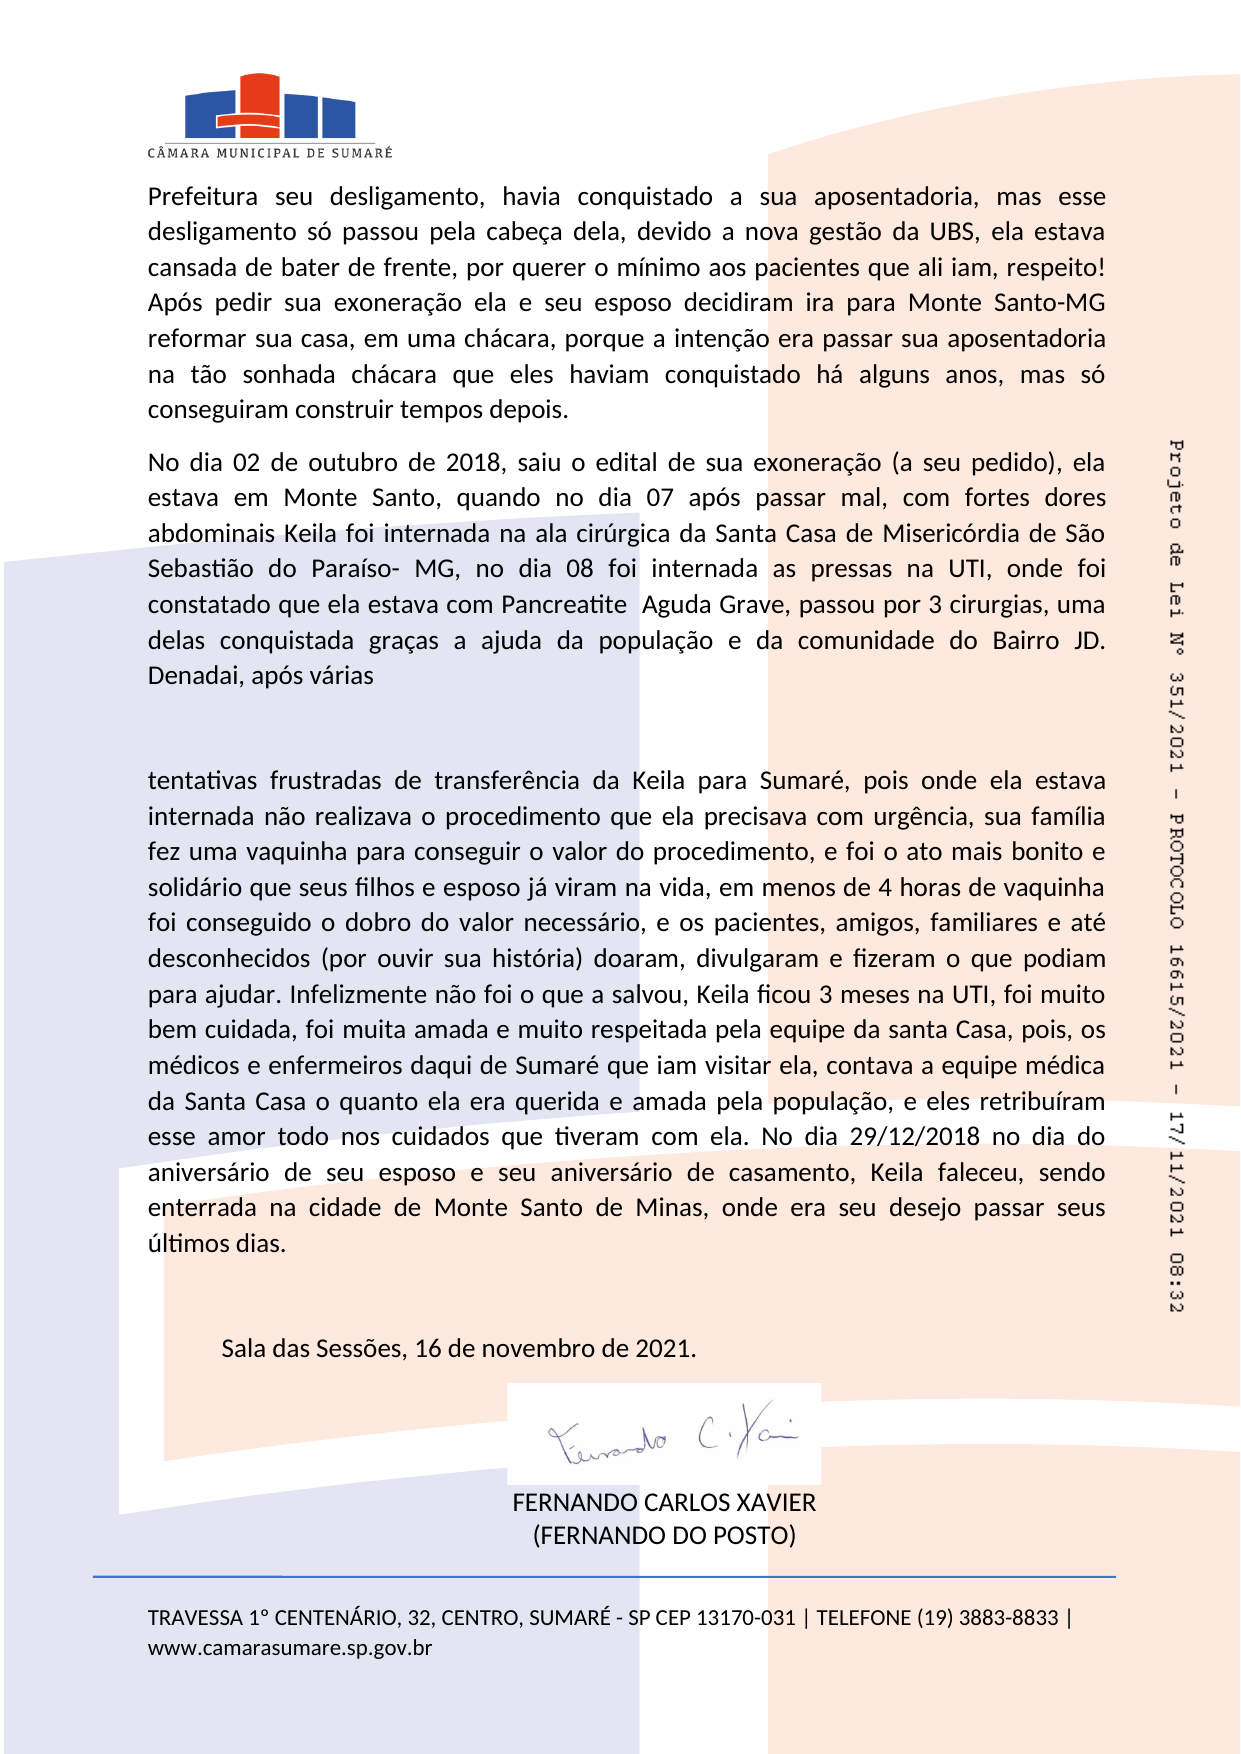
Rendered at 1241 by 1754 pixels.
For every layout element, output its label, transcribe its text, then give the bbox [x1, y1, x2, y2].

picture [147, 73, 394, 160]
text (FERNANDO DO POSTO) [148, 1518, 1107, 1551]
picture [1142, 436, 1205, 1318]
text Sala das Sessões, 16 de novembro de 2021. [148, 1331, 1107, 1364]
text No dia 02 de outubro de 2018, saiu o edital de sua exoneração (a seu pedido), ela estava em Monte Santo, quando no dia 07 após passar mal, com fortes dores abdominais Keila foi internada na ala cirúrgica da Santa Casa de Misericórdia de São Sebastião do Paraíso- MG, no dia 08 foi internada as pressas na UTI, onde foi constatado que ela estava com Pancreatite Aguda Grave, passou por 3 cirurgias, uma delas conquistada graças a ajuda da população e da comunidade do Bairro JD. Denadai, após várias [148, 445, 1107, 692]
text tentativas frustradas de transferência da Keila para Sumaré, pois onde ela estava internada não realizava o procedimento que ela precisava com urgência, sua família fez uma vaquinha para conseguir o valor do procedimento, e foi o ato mais bonito e solidário que seus filhos e esposo já viram na vida, em menos de 4 horas de vaquinha foi conseguido o dobro do valor necessário, e os pacientes, amigos, familiares e até desconhecidos (por ouvir sua história) doaram, divulgaram e fizeram o que podiam para ajudar. Infelizmente não foi o que a salvou, Keila ficou 3 meses na UTI, foi muito bem cuidada, foi muita amada e muito respeitada pela equipe da santa Casa, pois, os médicos e enfermeiros daqui de Sumaré que iam visitar ela, contava a equipe médica da Santa Casa o quanto ela era querida e amada pela população, e eles retribuíram esse amor todo nos cuidados que tiveram com ela. No dia 29/12/2018 no dia do aniversário de seu esposo e seu aniversário de casamento, Keila faleceu, sendo enterrada na cidade de Monte Santo de Minas, onde era seu desejo passar seus últimos dias. [148, 763, 1107, 1259]
text FERNANDO CARLOS XAVIER [148, 1485, 1107, 1518]
